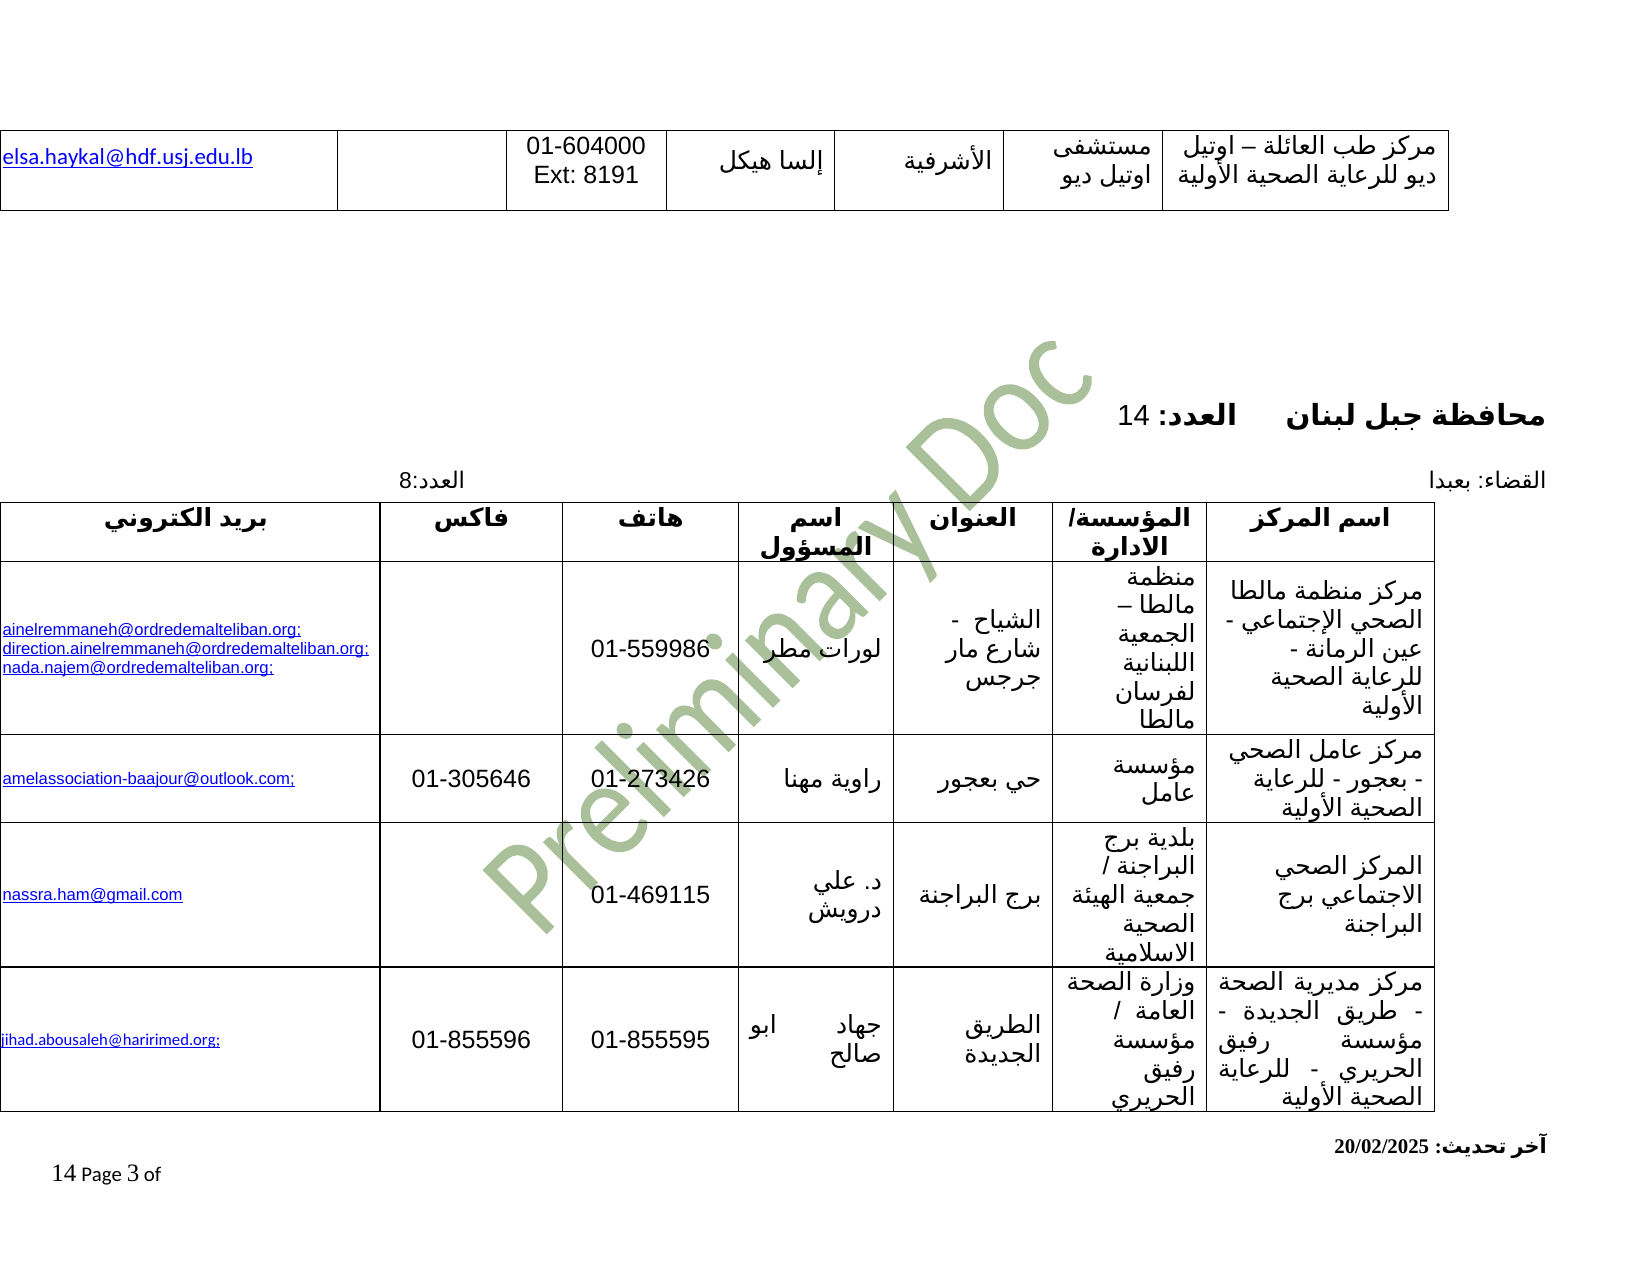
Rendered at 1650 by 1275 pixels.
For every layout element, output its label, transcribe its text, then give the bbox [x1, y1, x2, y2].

table_cell مركز طب العائلة – اوتيل ديو للرعاية الصحية الأولية [1163, 131, 1448, 209]
table_cell 01-273426 [563, 735, 738, 822]
table_cell لورات مطر [739, 562, 893, 734]
table_cell مركز منظمة مالطا الصحي الإجتماعي - عين الرمانة - للرعاية الصحية الأولية [1207, 562, 1434, 734]
table_header اسم المركز [1207, 503, 1434, 561]
table_header هاتف [563, 503, 738, 561]
table_cell 01-305646 [381, 735, 562, 822]
table_cell حي بعجور [894, 735, 1052, 822]
table_cell jihad.abousaleh@haririmed.org; [1, 968, 379, 1111]
table_cell 01-469115 [563, 823, 738, 966]
text محافظة جبل لبنان العدد: 14 [45, 398, 1546, 431]
table_cell 01-855595 [563, 968, 738, 1111]
table_cell مستشفى اوتيل ديو [1004, 131, 1162, 209]
table_cell د. علي درويش [739, 823, 893, 966]
table_cell وزارة الصحة العامة / مؤسسة رفيق الحريري [1053, 968, 1206, 1111]
table_cell ainelremmaneh@ordredemalteliban.org; direction.ainelremmaneh@ordredemalteliban.org; nada.najem@ordredemalteliban.org; [1, 562, 379, 734]
table_cell الطريق الجديدة [894, 968, 1052, 1111]
table_cell 01-855596 [381, 968, 562, 1111]
table_header اسم المسؤول [739, 503, 893, 561]
table_cell منظمة مالطا – الجمعية اللبنانية لفرسان مالطا [1053, 562, 1206, 734]
table_cell nassra.ham@gmail.com [1, 823, 379, 966]
table_cell جهاد ابو صالح [739, 968, 893, 1111]
table_cell الشياح - شارع مار جرجس [894, 562, 1052, 734]
table_cell 01-604000 Ext: 8191 [507, 131, 666, 209]
table_header المؤسسة/الادارة [1053, 503, 1206, 561]
table_cell [338, 131, 506, 209]
table_cell راوية مهنا [739, 735, 893, 822]
table_cell [381, 562, 562, 734]
table_cell مؤسسة عامل [1053, 735, 1206, 822]
table_cell برج البراجنة [894, 823, 1052, 966]
table_cell مركز عامل الصحي - بعجور - للرعاية الصحية الأولية [1207, 735, 1434, 822]
table_cell amelassociation-baajour@outlook.com; [1, 735, 379, 822]
table_cell 01-559986 [563, 562, 738, 734]
table_cell الأشرفية [835, 131, 1003, 209]
table_header فاكس [381, 503, 562, 561]
table_header العنوان [894, 503, 1052, 561]
table_cell [381, 823, 562, 966]
table_cell مركز مديرية الصحة - طريق الجديدة - مؤسسة رفيق الحريري - للرعاية الصحية الأولية [1207, 968, 1434, 1111]
table_cell إلسا هيكل [667, 131, 834, 209]
table_cell المركز الصحي الاجتماعي برج البراجنة [1207, 823, 1434, 966]
text القضاء: بعبدا العدد:8 [45, 467, 1546, 493]
table_cell elsa.haykal@hdf.usj.edu.lb [1, 131, 337, 209]
table_header بريد الكتروني [1, 503, 379, 561]
table_cell بلدية برج البراجنة / جمعية الهيئة الصحية الاسلامية [1053, 823, 1206, 966]
